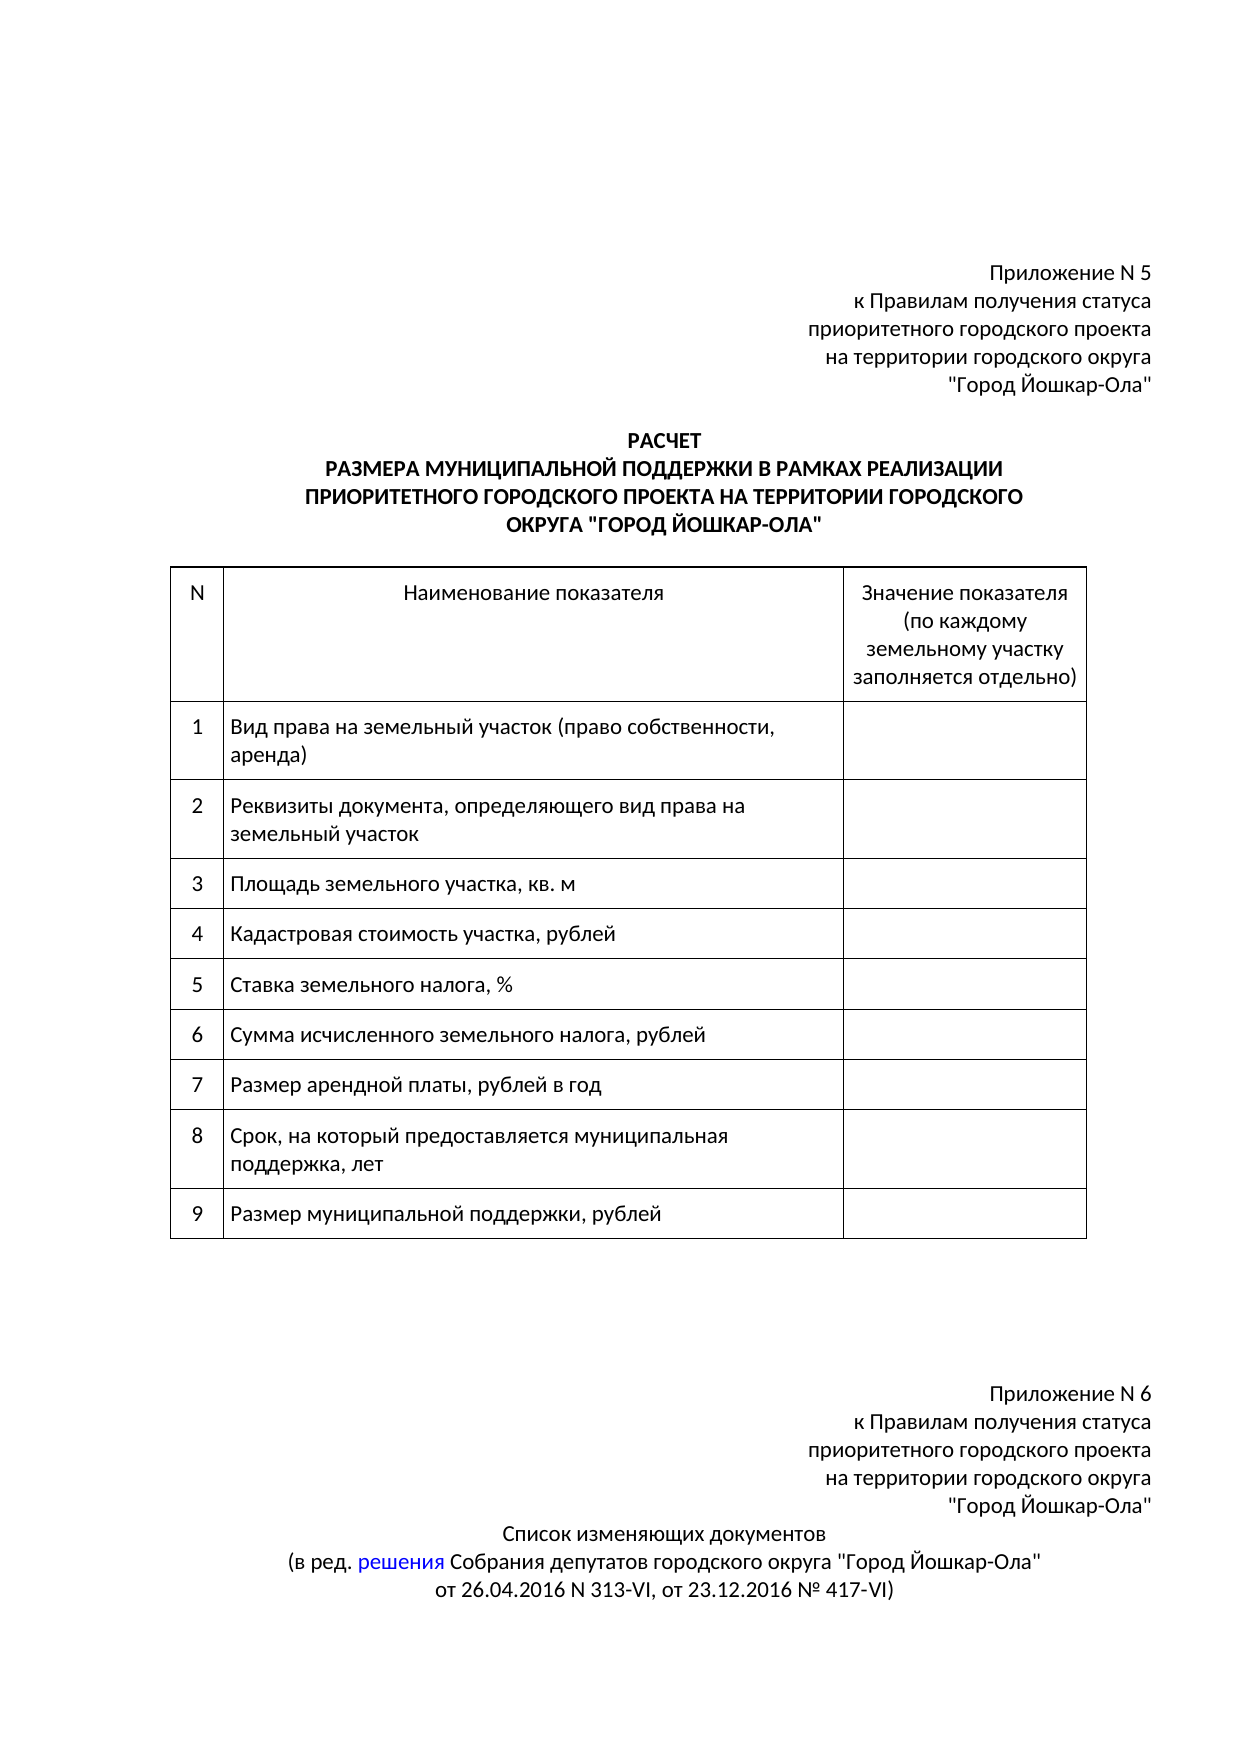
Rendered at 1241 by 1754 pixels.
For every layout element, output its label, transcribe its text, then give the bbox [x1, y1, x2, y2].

table_cell [844, 959, 1086, 1008]
table_cell [844, 1110, 1086, 1187]
text (в ред. решения Собрания депутатов городского округа "Город Йошкар-Ола" [177, 1547, 1152, 1575]
table_cell Реквизиты документа, определяющего вид права на земельный участок [224, 780, 843, 857]
table_cell [844, 1060, 1086, 1109]
table_cell Сумма исчисленного земельного налога, рублей [224, 1010, 843, 1059]
table_cell 9 [171, 1189, 223, 1238]
text Приложение N 5 [177, 258, 1152, 286]
table_cell 2 [171, 780, 223, 857]
text на территории городского округа [177, 1463, 1152, 1491]
table_header N [171, 568, 223, 701]
text Список изменяющих документов [177, 1519, 1152, 1547]
table_cell Вид права на земельный участок (право собственности, аренда) [224, 702, 843, 779]
table_cell 5 [171, 959, 223, 1008]
table_cell 4 [171, 909, 223, 958]
title ОКРУГА "ГОРОД ЙОШКАР-ОЛА" [177, 510, 1152, 538]
text Приложение N 6 [177, 1379, 1152, 1407]
text к Правилам получения статуса [177, 1407, 1152, 1435]
table_header Наименование показателя [224, 568, 843, 701]
title РАЗМЕРА МУНИЦИПАЛЬНОЙ ПОДДЕРЖКИ В РАМКАХ РЕАЛИЗАЦИИ [177, 454, 1152, 482]
text от 26.04.2016 N 313-VI, от 23.12.2016 № 417-VI) [177, 1575, 1152, 1603]
table_cell Кадастровая стоимость участка, рублей [224, 909, 843, 958]
table_cell Ставка земельного налога, % [224, 959, 843, 1008]
table_cell [844, 1010, 1086, 1059]
table_cell 7 [171, 1060, 223, 1109]
title ПРИОРИТЕТНОГО ГОРОДСКОГО ПРОЕКТА НА ТЕРРИТОРИИ ГОРОДСКОГО [177, 482, 1152, 510]
table_cell 1 [171, 702, 223, 779]
table_cell [844, 1189, 1086, 1238]
text приоритетного городского проекта [177, 314, 1152, 342]
text приоритетного городского проекта [177, 1435, 1152, 1463]
table_cell Размер муниципальной поддержки, рублей [224, 1189, 843, 1238]
table_cell 6 [171, 1010, 223, 1059]
text на территории городского округа [177, 342, 1152, 370]
table_cell Срок, на который предоставляется муниципальная поддержка, лет [224, 1110, 843, 1187]
text "Город Йошкар-Ола" [177, 370, 1152, 398]
table_cell [844, 702, 1086, 779]
table_cell 8 [171, 1110, 223, 1187]
title РАСЧЕТ [177, 426, 1152, 454]
table_cell Площадь земельного участка, кв. м [224, 859, 843, 908]
table_cell [844, 859, 1086, 908]
table_cell [844, 909, 1086, 958]
text "Город Йошкар-Ола" [177, 1491, 1152, 1519]
table_cell [844, 780, 1086, 857]
table_cell 3 [171, 859, 223, 908]
table_cell Размер арендной платы, рублей в год [224, 1060, 843, 1109]
table_header Значение показателя (по каждому земельному участку заполняется отдельно) [844, 568, 1086, 701]
text к Правилам получения статуса [177, 286, 1152, 314]
